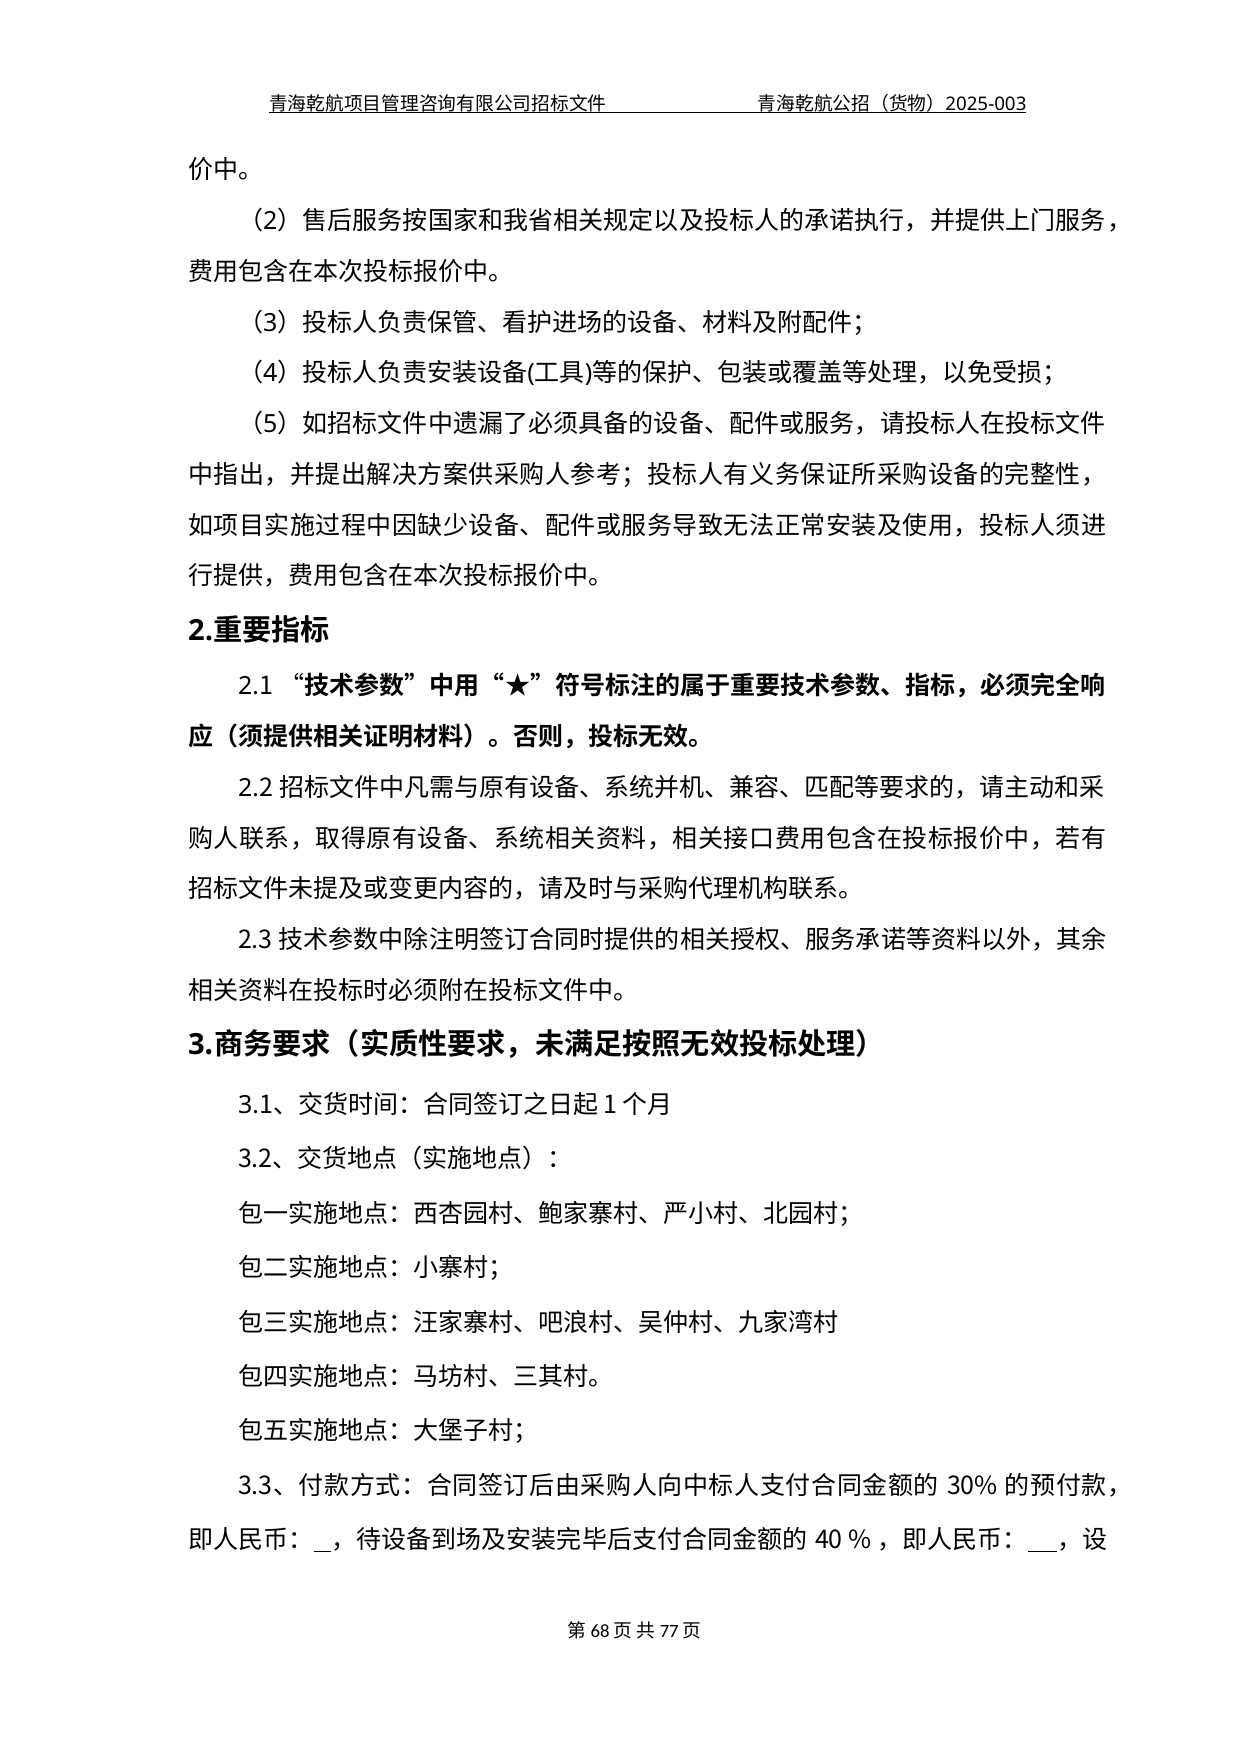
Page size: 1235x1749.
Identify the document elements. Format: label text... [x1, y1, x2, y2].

text 3.1、交货时间：合同签订之日起1个月 [188, 1084, 1107, 1121]
text 2.3 技术参数中除注明签订合同时提供的相关授权、服务承诺等资料以外，其余相关资料在投标时必须附在投标文件中。 [188, 919, 1107, 1006]
text （4）投标人负责安装设备(工具)等的保护、包装或覆盖等处理，以免受损； [188, 353, 1107, 389]
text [188, 150, 1107, 186]
text （5）如招标文件中遗漏了必须具备的设备、配件或服务，请投标人在投标文件中指出，并提出解决方案供采购人参考；投标人有义务保证所采购设备的完整性，如项目实施过程中因缺少设备、配件或服务导致无法正常安装及使用，投标人须进行提供，费用包含在本次投标报价中。 [188, 404, 1107, 592]
text 包二实施地点：小寨村； [188, 1248, 1107, 1284]
text （2）售后服务按国家和我省相关规定以及投标人的承诺执行，并提供上门服务，费用包含在本次投标报价中。 [188, 201, 1107, 288]
text 包四实施地点：马坊村、三其村。 [188, 1356, 1107, 1393]
text 包三实施地点：汪家寨村、吧浪村、吴仲村、九家湾村 [188, 1302, 1107, 1338]
text 包一实施地点：西杏园村、鲍家寨村、严小村、北园村； [188, 1193, 1107, 1229]
title 2.重要指标 [188, 607, 1107, 649]
text 2.2 招标文件中凡需与原有设备、系统并机、兼容、匹配等要求的，请主动和采购人联系，取得原有设备、系统相关资料，相关接口费用包含在投标报价中，若有招标文件未提及或变更内容的，请及时与采购代理机构联系。 [188, 767, 1107, 905]
text 3.2、交货地点（实施地点）： [188, 1139, 1107, 1175]
text 包五实施地点：大堡子村； [188, 1411, 1107, 1447]
title 3.商务要求（实质性要求，未满足按照无效投标处理） [188, 1021, 1107, 1063]
text （3）投标人负责保管、看护进场的设备、材料及附配件； [188, 302, 1107, 338]
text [188, 1465, 1107, 1556]
text 2.1 “技术参数”中用“★”符号标注的属于重要技术参数、指标，必须完全响应（须提供相关证明材料）。否则，投标无效。 [188, 666, 1107, 753]
